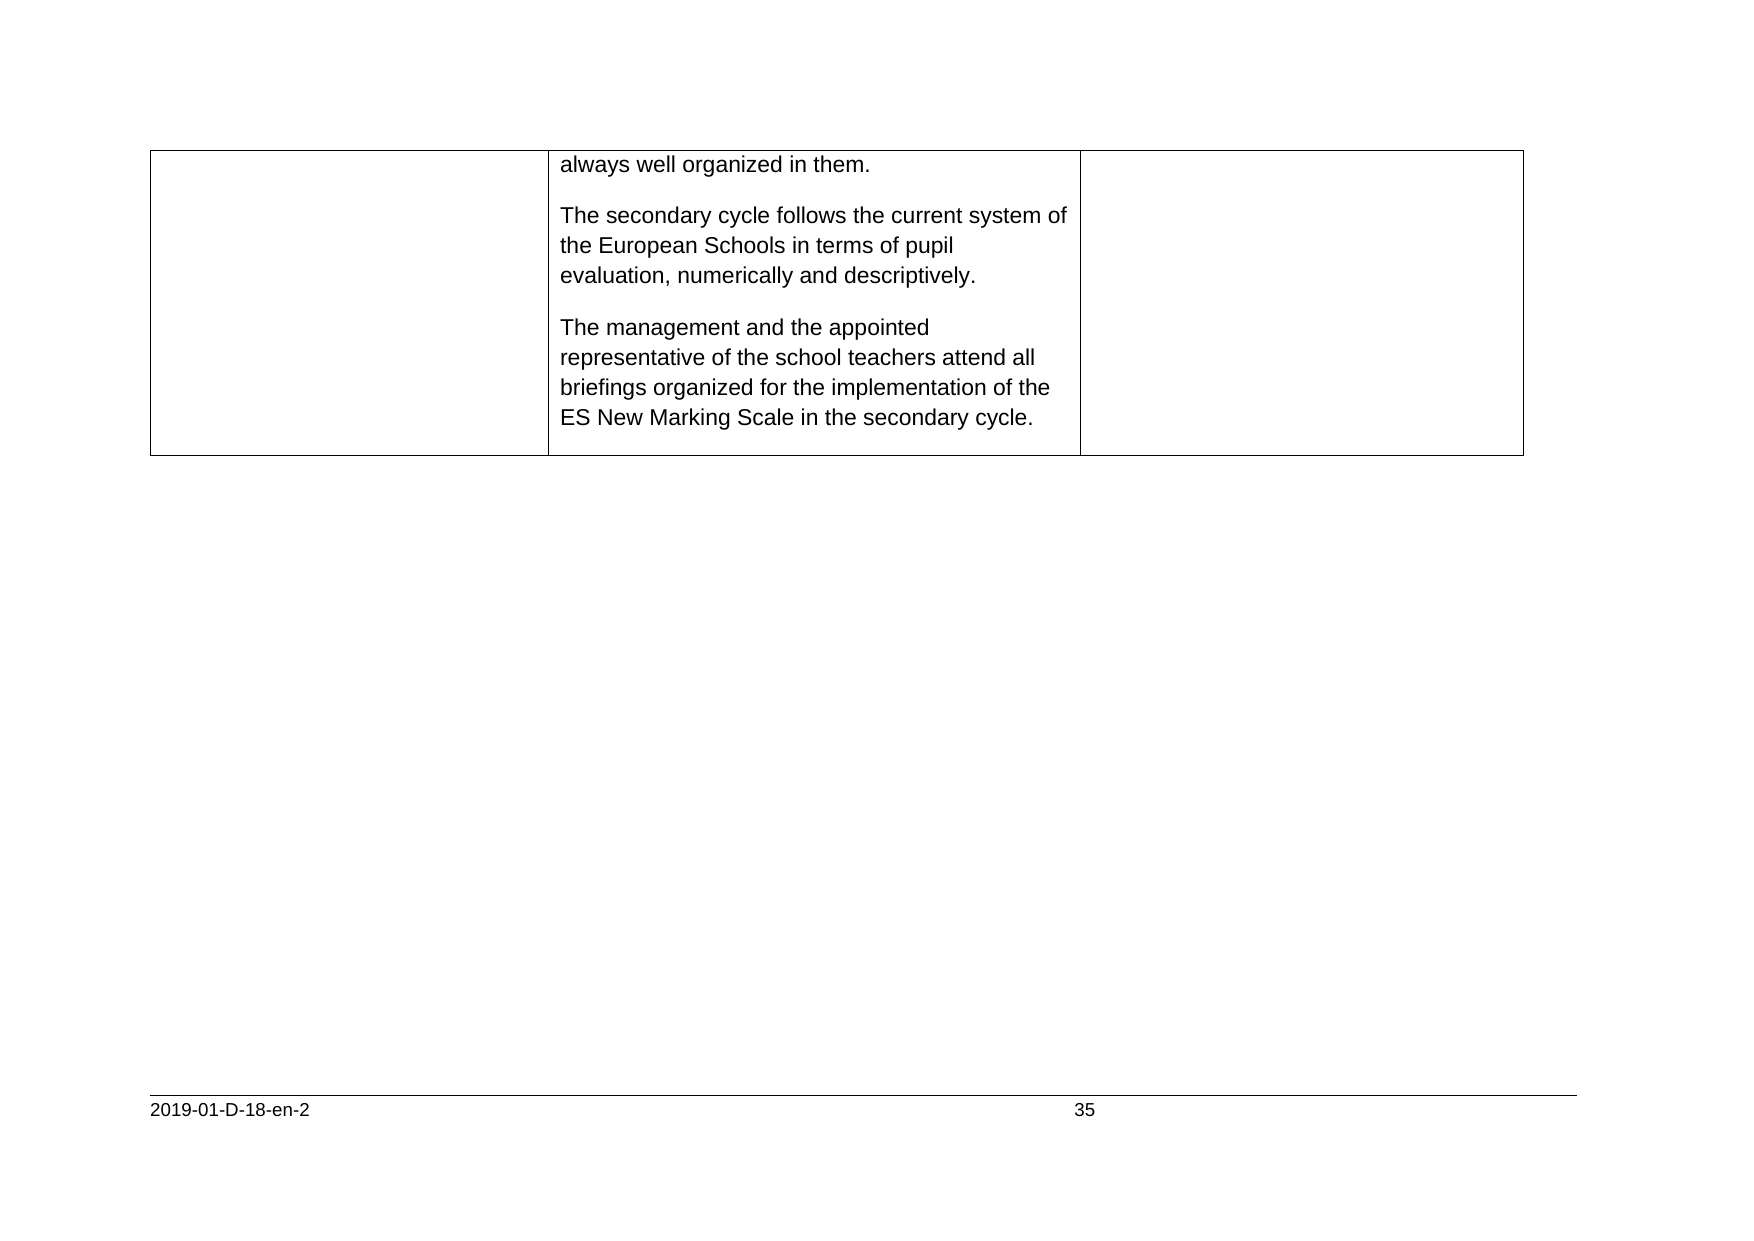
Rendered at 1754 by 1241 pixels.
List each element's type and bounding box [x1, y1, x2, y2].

table_cell [549, 151, 1080, 455]
table_cell [1081, 151, 1523, 455]
table_cell [151, 151, 548, 455]
